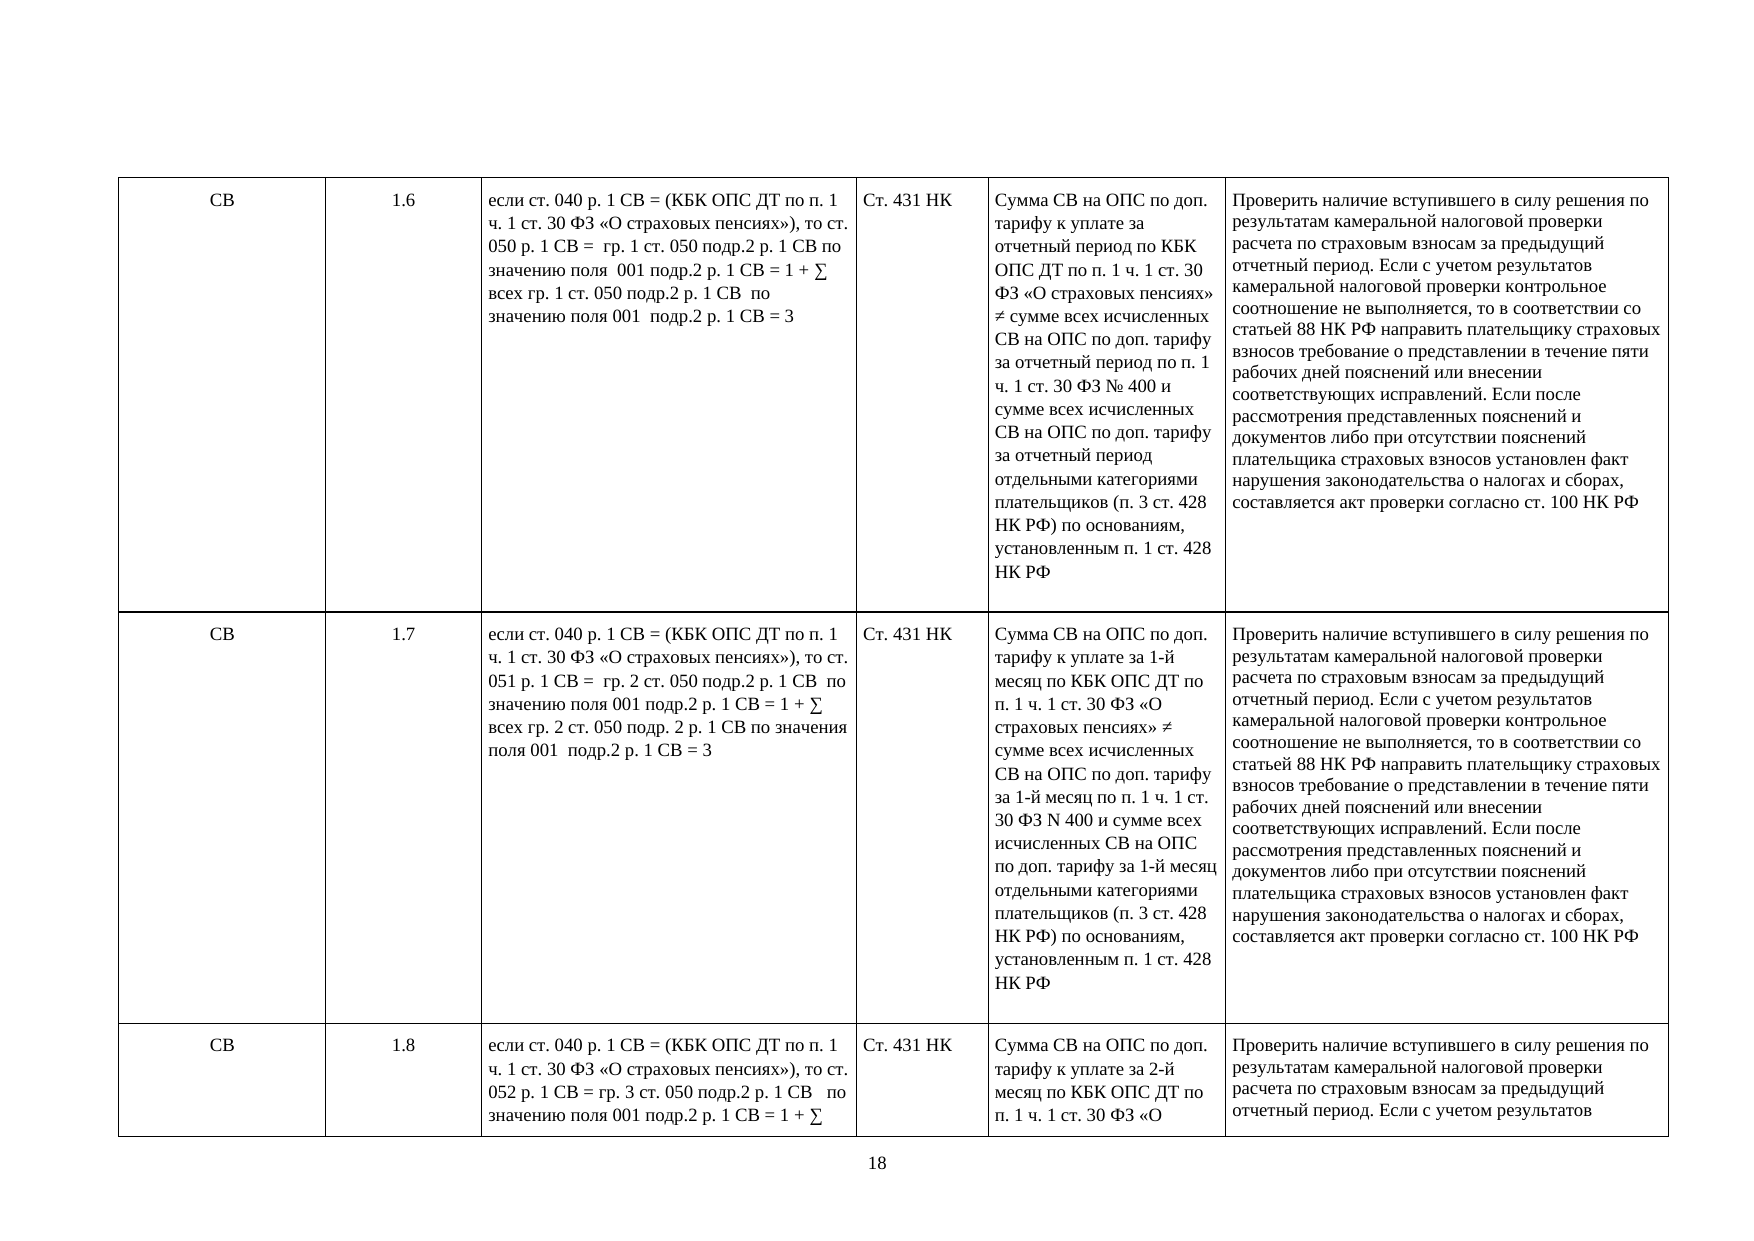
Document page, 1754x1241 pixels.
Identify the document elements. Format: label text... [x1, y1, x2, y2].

table_cell Ст. 431 НК [857, 613, 988, 1022]
table_cell СВ [119, 613, 325, 1022]
table_cell СВ [119, 1024, 325, 1136]
table_cell 1.7 [326, 613, 481, 1022]
table_cell если ст. 040 р. 1 СВ = (КБК ОПС ДТ по п. 1 ч. 1 ст. 30 ФЗ «О страховых пенсиях»), то ст. 051 р. 1 СВ = гр. 2 ст. 050 подр.2 р. 1 СВ по значению поля 001 подр.2 р. 1 СВ = 1 + ∑ всех гр. 2 ст. 050 подр. 2 р. 1 СВ по значения поля 001 подр.2 р. 1 СВ = 3 [482, 613, 856, 1022]
table_cell Сумма СВ на ОПС по доп. тарифу к уплате за отчетный период по КБК ОПС ДТ по п. 1 ч. 1 ст. 30 ФЗ «О страховых пенсиях» ≠ сумме всех исчисленных СВ на ОПС по доп. тарифу за отчетный период по п. 1 ч. 1 ст. 30 ФЗ № 400 и сумме всех исчисленных СВ на ОПС по доп. тарифу за отчетный период отдельными категориями плательщиков (п. 3 ст. 428 НК РФ) по основаниям, установленным п. 1 ст. 428 НК РФ [989, 178, 1225, 611]
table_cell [1226, 1024, 1668, 1136]
table_cell 1.6 [326, 178, 481, 611]
table_cell Ст. 431 НК [857, 178, 988, 611]
table_cell если ст. 040 р. 1 СВ = (КБК ОПС ДТ по п. 1 ч. 1 ст. 30 ФЗ «О страховых пенсиях»), то ст. 050 р. 1 СВ = гр. 1 ст. 050 подр.2 р. 1 СВ по значению поля 001 подр.2 р. 1 СВ = 1 + ∑ всех гр. 1 ст. 050 подр.2 р. 1 СВ по значению поля 001 подр.2 р. 1 СВ = 3 [482, 178, 856, 611]
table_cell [1226, 178, 1668, 611]
table_cell СВ [119, 178, 325, 611]
table_cell 1.8 [326, 1024, 481, 1136]
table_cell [482, 1024, 856, 1136]
table_cell Ст. 431 НК [857, 1024, 988, 1136]
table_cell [989, 1024, 1225, 1136]
table_cell Сумма СВ на ОПС по доп. тарифу к уплате за 1-й месяц по КБК ОПС ДТ по п. 1 ч. 1 ст. 30 ФЗ «О страховых пенсиях» ≠ сумме всех исчисленных СВ на ОПС по доп. тарифу за 1-й месяц по п. 1 ч. 1 ст. 30 ФЗ N 400 и сумме всех исчисленных СВ на ОПС по доп. тарифу за 1-й месяц отдельными категориями плательщиков (п. 3 ст. 428 НК РФ) по основаниям, установленным п. 1 ст. 428 НК РФ [989, 613, 1225, 1022]
